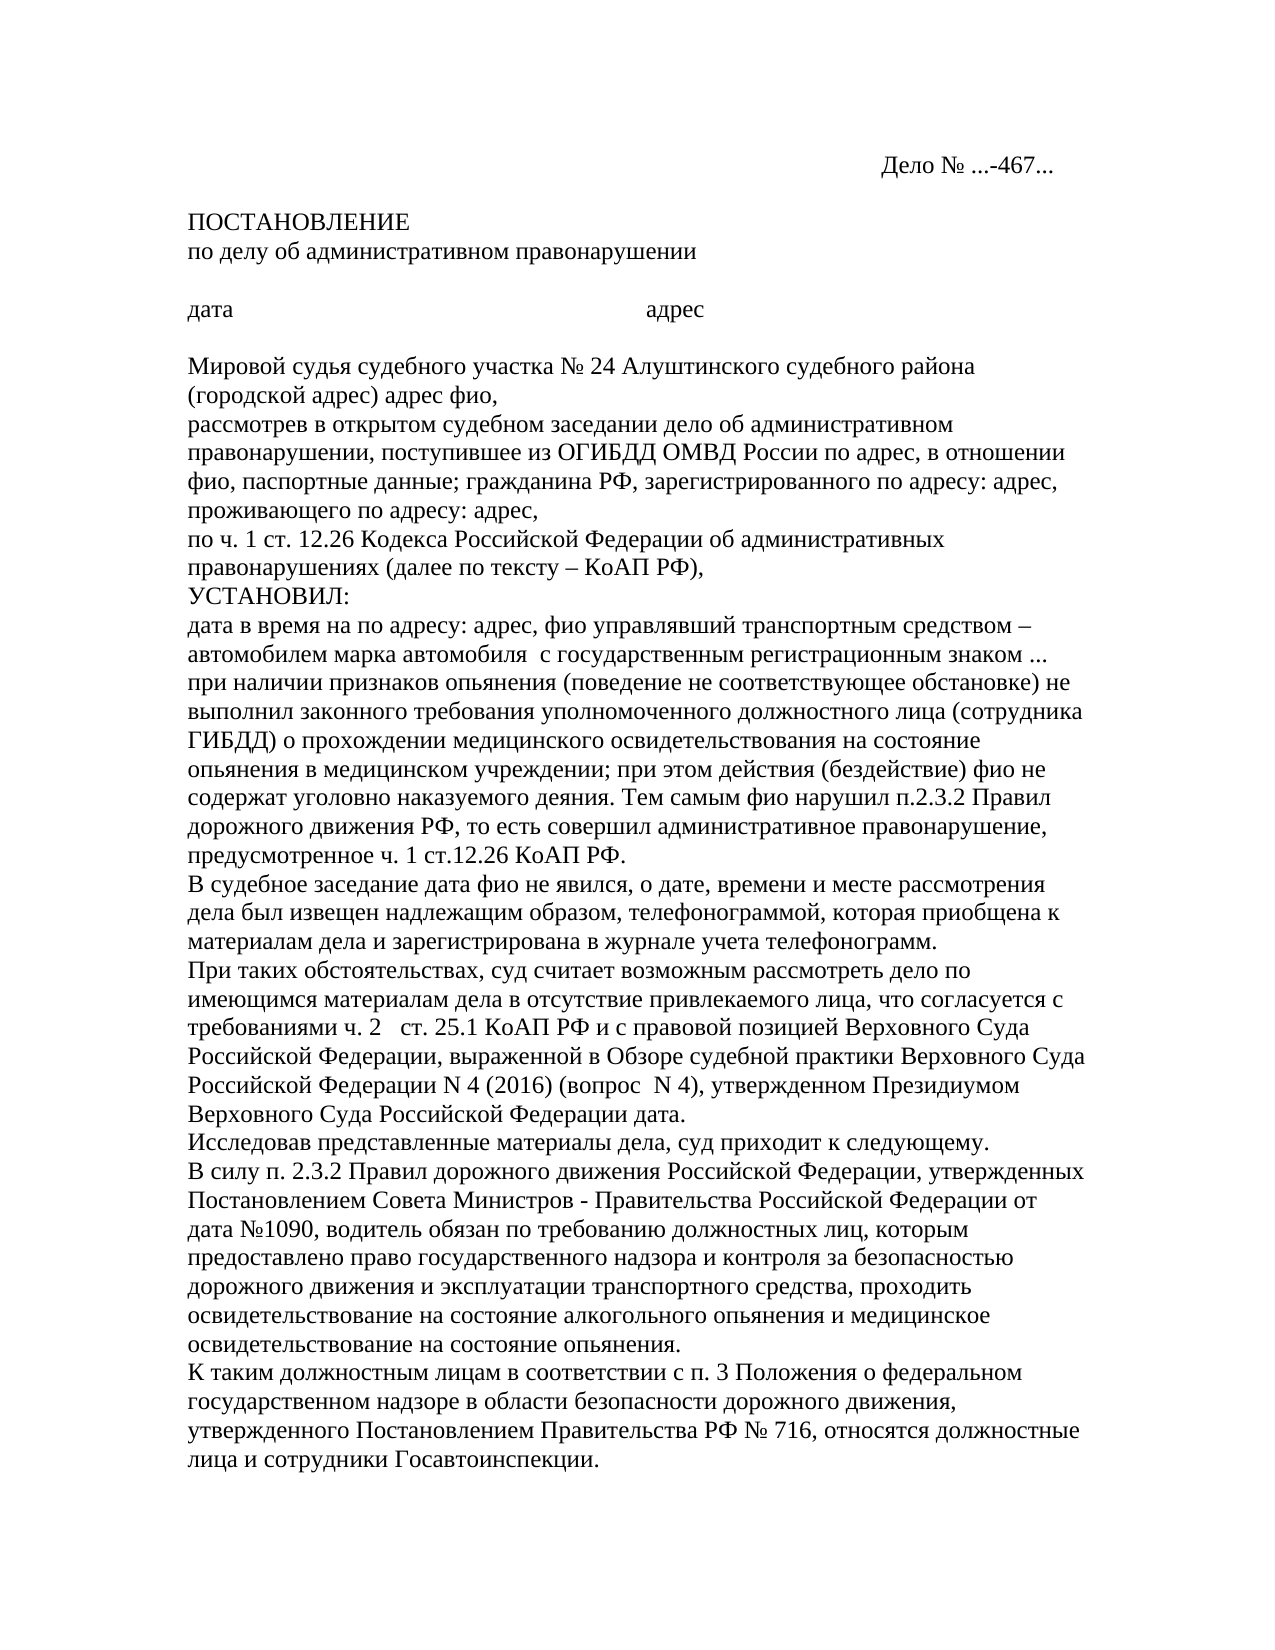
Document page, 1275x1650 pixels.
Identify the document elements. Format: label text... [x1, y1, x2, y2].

text Мировой судья судебного участка № 24 Алуштинского судебного района (городской адрес) адрес фио, [187, 351, 1087, 409]
text При таких обстоятельствах, суд считает возможным рассмотреть дело по имеющимся материалам дела в отсутствие привлекаемого лица, что согласуется с требованиями ч. 2 ст. 25.1 КоАП РФ и с правовой позицией Верховного Суда Российской Федерации, выраженной в Обзоре судебной практики Верховного Суда Российской Федерации N 4 (2016) (вопрос N 4), утвержденном Президиумом Верховного Суда Российской Федерации дата. [187, 955, 1087, 1127]
text Исследовав представленные материалы дела, суд приходит к следующему. [187, 1127, 1087, 1156]
text по делу об административном правонарушении [187, 236, 1087, 265]
text дата в время на по адресу: адрес, фио управлявший транспортным средством – автомобилем марка автомобиля с государственным регистрационным знаком ... при наличии признаков опьянения (поведение не соответствующее обстановке) не выполнил законного требования уполномоченного должностного лица (сотрудника ГИБДД) о прохождении медицинского освидетельствования на состояние опьянения в медицинском учреждении; при этом действия (бездействие) фио не содержат уголовно наказуемого деяния. Тем самым фио нарушил п.2.3.2 Правил дорожного движения РФ, то есть совершил административное правонарушение, предусмотренное ч. 1 ст.12.26 КоАП РФ. [187, 610, 1087, 869]
text по ч. 1 ст. 12.26 Кодекса Российской Федерации об административных правонарушениях (далее по тексту – КоАП РФ), [187, 524, 1087, 581]
text ПОСТАНОВЛЕНИЕ [187, 207, 1087, 236]
text фио, паспортные данные; гражданина РФ, зарегистрированного по адресу: адрес, проживающего по адресу: адрес, [187, 466, 1087, 524]
text К таким должностным лицам в соответствии с п. 3 Положения о федеральном государственном надзоре в области безопасности дорожного движения, утвержденного Постановлением Правительства РФ № 716, относятся должностные лица и сотрудники Госавтоинспекции. [187, 1357, 1087, 1472]
text Дело № ...-467... [187, 150, 1087, 179]
text дата адрес [187, 294, 1087, 322]
text УСТАНОВИЛ: [187, 581, 1087, 610]
text В силу п. 2.3.2 Правил дорожного движения Российской Федерации, утвержденных Постановлением Совета Министров - Правительства Российской Федерации от дата №1090, водитель обязан по требованию должностных лиц, которым предоставлено право государственного надзора и контроля за безопасностью дорожного движения и эксплуатации транспортного средства, проходить освидетельствование на состояние алкогольного опьянения и медицинское освидетельствование на состояние опьянения. [187, 1156, 1087, 1357]
text В судебное заседание дата фио не явился, о дате, времени и месте рассмотрения дела был извещен надлежащим образом, телефонограммой, которая приобщена к материалам дела и зарегистрирована в журнале учета телефонограмм. [187, 869, 1087, 955]
text рассмотрев в открытом судебном заседании дело об административном правонарушении, поступившее из ОГИБДД ОМВД России по адрес, в отношении [187, 409, 1087, 466]
